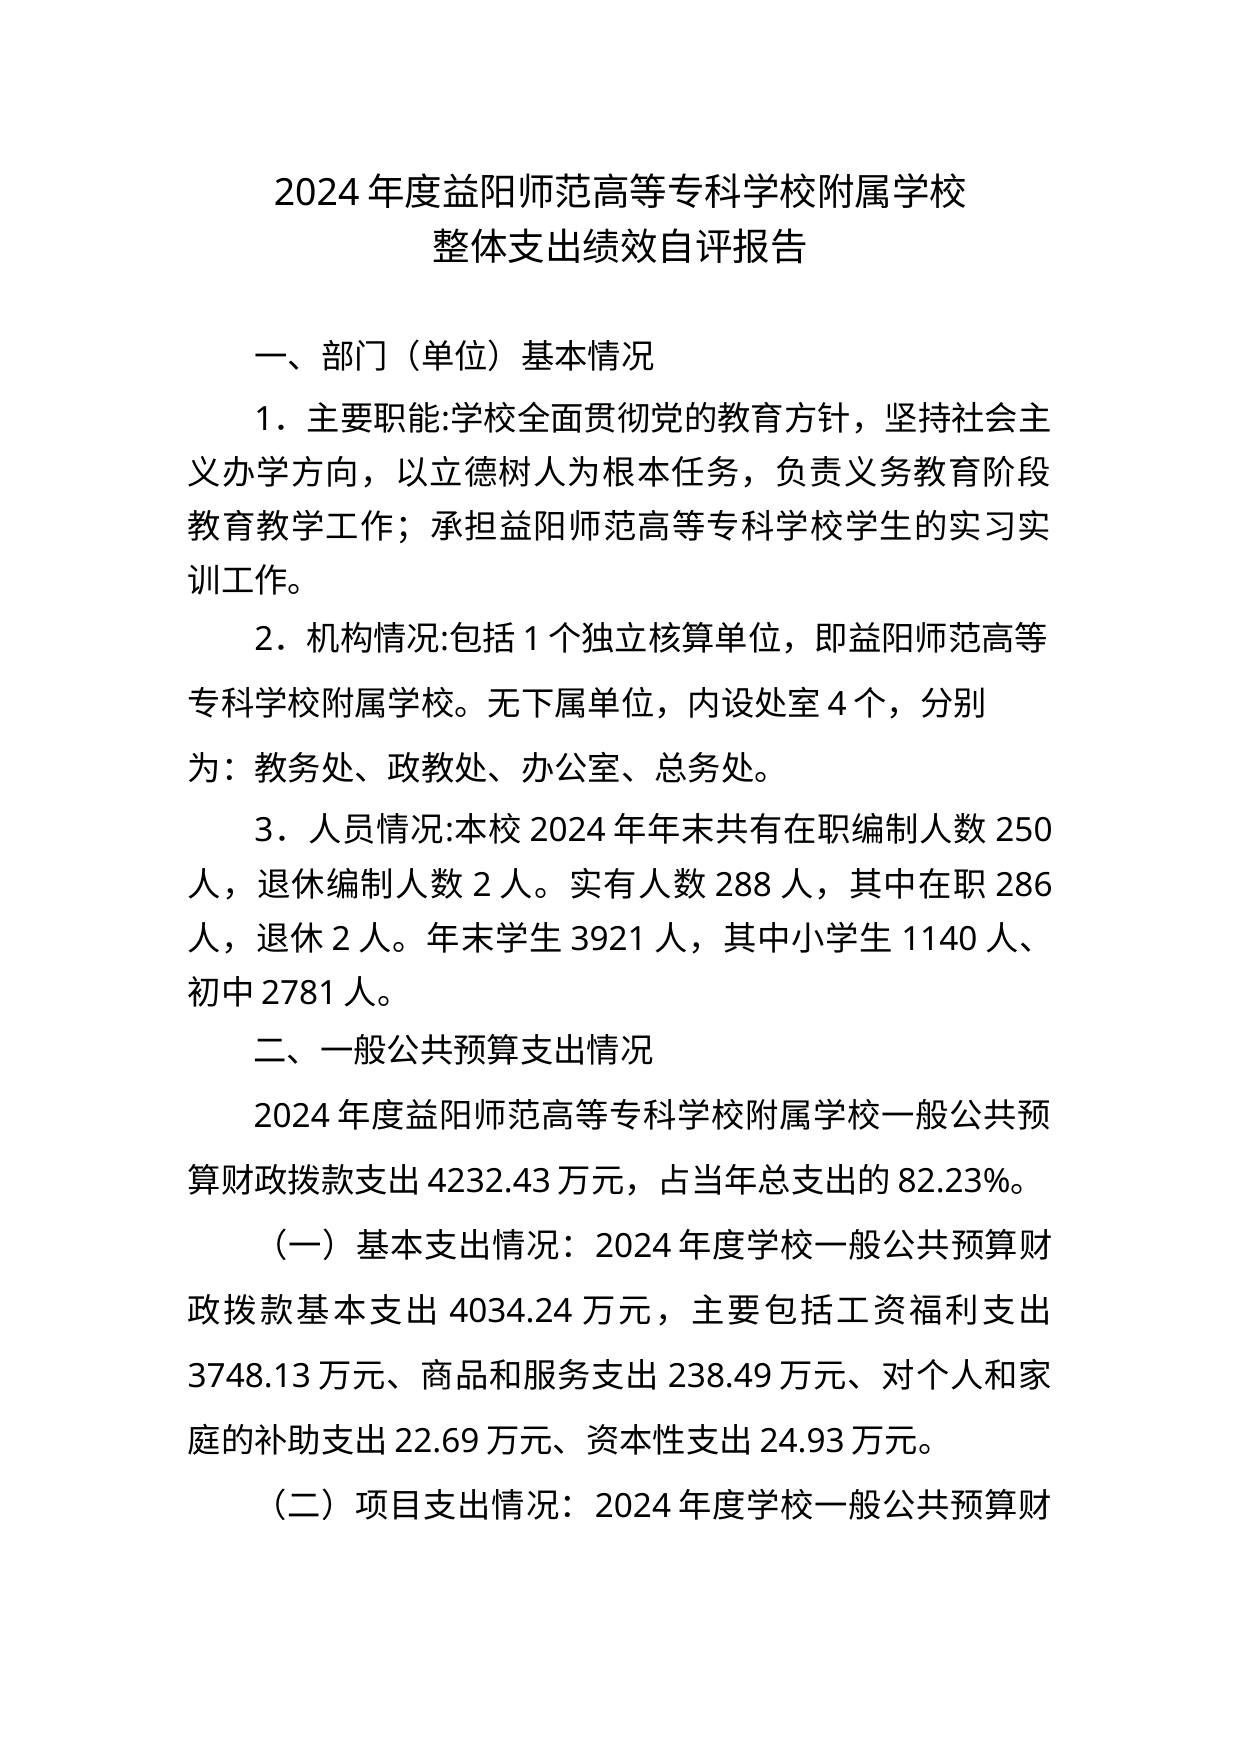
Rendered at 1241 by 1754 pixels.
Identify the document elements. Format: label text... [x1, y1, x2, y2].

text 2．机构情况:包括1个独立核算单位，即益阳师范高等专科学校附属学校。无下属单位，内设处室4个，分别为：教务处、政教处、办公室、总务处。 [187, 603, 1053, 798]
text 1．主要职能:学校全面贯彻党的教育方针，坚持社会主义办学方向，以立德树人为根本任务，负责义务教育阶段教育教学工作；承担益阳师范高等专科学校学生的实习实训工作。 [187, 387, 1053, 603]
text 3．人员情况:本校2024年年末共有在职编制人数250人，退休编制人数2人。实有人数288人，其中在职286人，退休2人。年末学生3921人，其中小学生1140人、初中2781人。 [187, 798, 1053, 1015]
text 一、部门（单位）基本情况 [187, 322, 1053, 387]
text 整体支出绩效自评报告 [187, 216, 1053, 271]
text 2024年度益阳师范高等专科学校附属学校 [187, 162, 1053, 216]
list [187, 1470, 1053, 1535]
list （一）基本支出情况：2024年度学校一般公共预算财政拨款基本支出4034.24万元，主要包括工资福利支出3748.13万元、商品和服务支出238.49万元、对个人和家庭的补助支出22.69万元、资本性支出24.93万元。 [187, 1210, 1053, 1470]
list 2024年度益阳师范高等专科学校附属学校一般公共预算财政拨款支出4232.43万元，占当年总支出的82.23%。 [187, 1080, 1053, 1210]
list 二、一般公共预算支出情况 [187, 1015, 1053, 1080]
